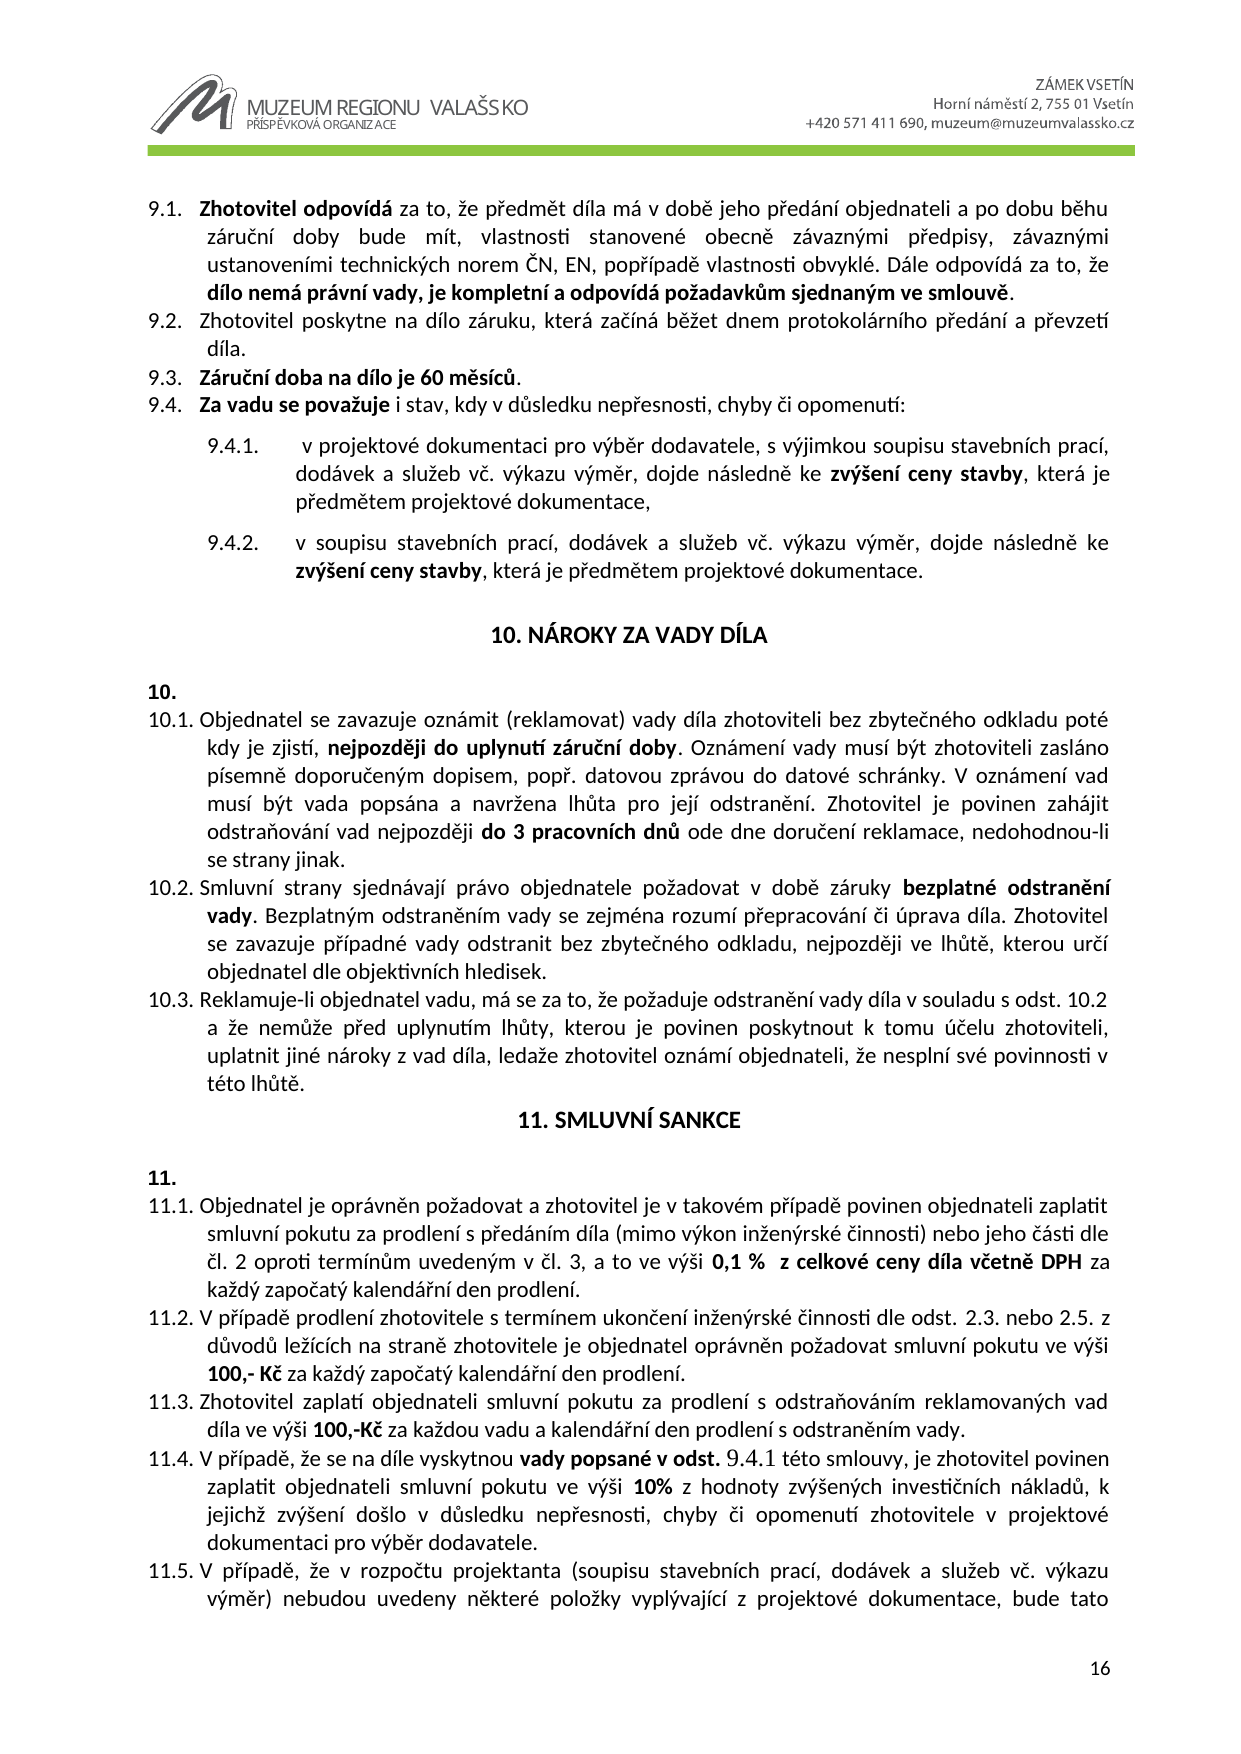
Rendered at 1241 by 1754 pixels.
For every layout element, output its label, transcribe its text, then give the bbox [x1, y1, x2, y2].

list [148, 1556, 1110, 1612]
list Smluvní sankce [148, 1098, 1110, 1135]
list Smluvní strany sjednávají právo objednatele požadovat v době záruky bezplatné odstranění vady. Bezplatným odstraněním vady se zejména rozumí přepracování či úprava díla. Zhotovitel se zavazuje případné vady odstranit bez zbytečného odkladu, nejpozději ve lhůtě, kterou určí objednatel dle objektivních hledisek. [148, 873, 1110, 986]
list Zhotovitel poskytne na dílo záruku, která začíná běžet dnem protokolárního předání a převzetí díla. [148, 307, 1110, 363]
list Za vadu se považuje i stav, kdy v důsledku nepřesnosti, chyby či opomenutí: [148, 391, 1110, 419]
list v projektové dokumentaci pro výběr dodavatele, s výjimkou soupisu stavebních prací, dodávek a služeb vč. výkazu výměr, dojde následně ke zvýšení ceny stavby, která je předmětem projektové dokumentace, [207, 431, 1110, 515]
list Objednatel je oprávněn požadovat a zhotovitel je v takovém případě povinen objednateli zaplatit smluvní pokutu za prodlení s předáním díla (mimo výkon inženýrské činnosti) nebo jeho části dle čl. 2 oproti termínům uvedeným v čl. 3, a to ve výši 0,1 % z celkové ceny díla včetně DPH za každý započatý kalendářní den prodlení. [148, 1191, 1110, 1303]
list Zhotovitel zaplatí objednateli smluvní pokutu za prodlení s odstraňováním reklamovaných vad díla ve výši 100,-Kč za každou vadu a kalendářní den prodlení s odstraněním vady. [148, 1387, 1110, 1443]
list V případě, že se na díle vyskytnou vady popsané v odst. 9.4.1 této smlouvy, je zhotovitel povinen zaplatit objednateli smluvní pokutu ve výši 10% z hodnoty zvýšených investičních nákladů, k jejichž zvýšení došlo v důsledku nepřesnosti, chyby či opomenutí zhotovitele v projektové dokumentaci pro výběr dodavatele. [148, 1443, 1110, 1556]
list Reklamuje-li objednatel vadu, má se za to, že požaduje odstranění vady díla v souladu s odst. 10.2 a že nemůže před uplynutím lhůty, kterou je povinen poskytnout k tomu účelu zhotoviteli, uplatnit jiné nároky z vad díla, ledaže zhotovitel oznámí objednateli, že nesplní své povinnosti v této lhůtě. [148, 986, 1110, 1098]
list Nároky za vady díla [148, 612, 1110, 649]
list Zhotovitel odpovídá za to, že předmět díla má v době jeho předání objednateli a po dobu běhu záruční doby bude mít, vlastnosti stanovené obecně závaznými předpisy, závaznými ustanoveními technických norem ČN, EN, popřípadě vlastnosti obvyklé. Dále odpovídá za to, že dílo nemá právní vady, je kompletní a odpovídá požadavkům sjednaným ve smlouvě. [148, 194, 1110, 307]
list V případě prodlení zhotovitele s termínem ukončení inženýrské činnosti dle odst. 2.3. nebo 2.5. z důvodů ležících na straně zhotovitele je objednatel oprávněn požadovat smluvní pokutu ve výši 100,- Kč za každý započatý kalendářní den prodlení. [148, 1303, 1110, 1387]
list Záruční doba na dílo je 60 měsíců. [148, 363, 1110, 391]
list v soupisu stavebních prací, dodávek a služeb vč. výkazu výměr, dojde následně ke zvýšení ceny stavby, která je předmětem projektové dokumentace. [207, 528, 1110, 584]
list Objednatel se zavazuje oznámit (reklamovat) vady díla zhotoviteli bez zbytečného odkladu poté kdy je zjistí, nejpozději do uplynutí záruční doby. Oznámení vady musí být zhotoviteli zasláno písemně doporučeným dopisem, popř. datovou zprávou do datové schránky. V oznámení vad musí být vada popsána a navržena lhůta pro její odstranění. Zhotovitel je povinen zahájit odstraňování vad nejpozději do 3 pracovních dnů ode dne doručení reklamace, nedohodnou-li se strany jinak. [148, 705, 1110, 873]
